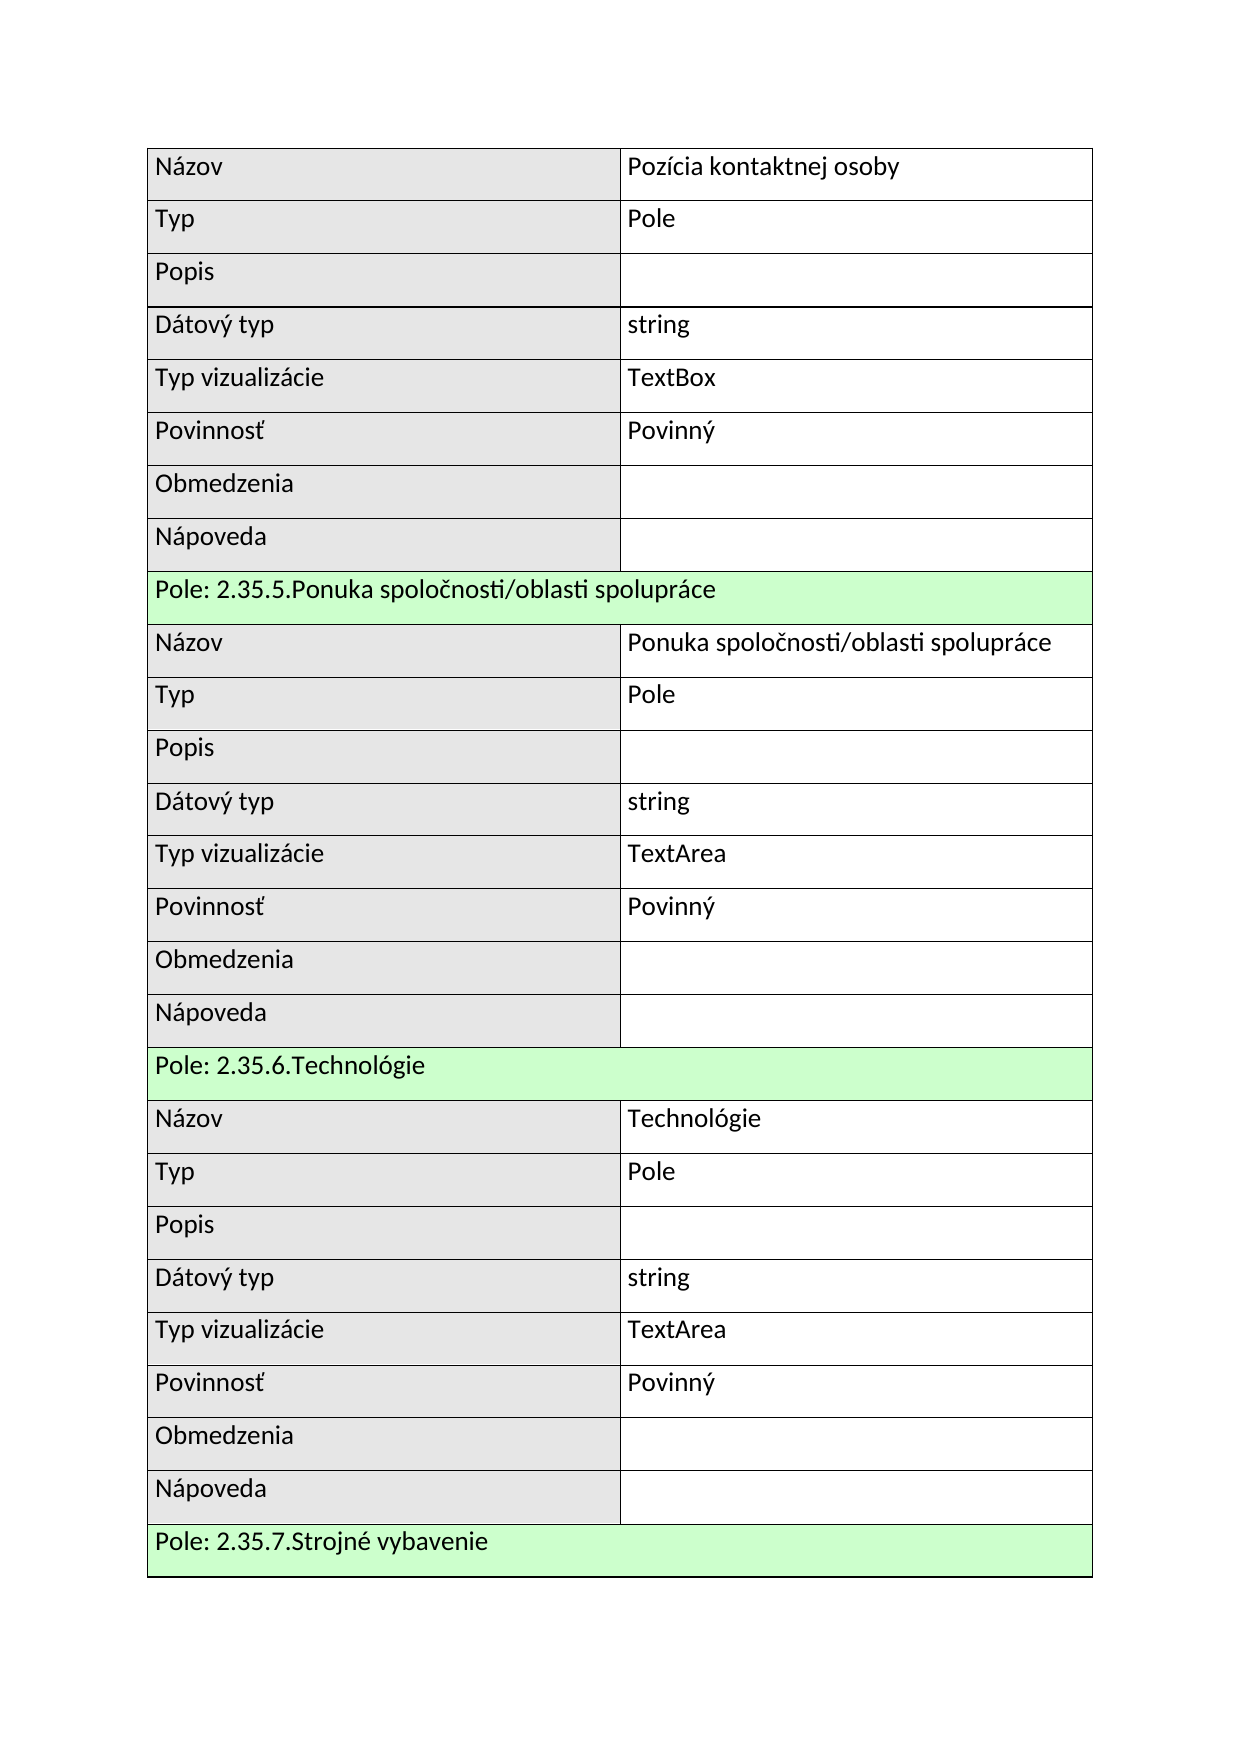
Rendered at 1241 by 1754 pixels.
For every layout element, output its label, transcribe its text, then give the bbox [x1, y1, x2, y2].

table_cell Nápoveda [148, 1471, 620, 1523]
table_cell [621, 519, 1092, 571]
table_cell Popis [148, 254, 620, 306]
table_cell string [621, 1260, 1092, 1312]
table_cell Obmedzenia [148, 942, 620, 994]
table_cell Povinný [621, 413, 1092, 465]
table_cell Dátový typ [148, 308, 620, 359]
table_cell Nápoveda [148, 995, 620, 1047]
table_cell Názov [148, 149, 620, 200]
table_cell [621, 254, 1092, 306]
table_cell Dátový typ [148, 784, 620, 835]
table_cell Názov [148, 625, 620, 677]
table_cell Povinnosť [148, 889, 620, 941]
table_cell Pozícia kontaktnej osoby [621, 149, 1092, 200]
table_cell string [621, 308, 1092, 359]
table_cell Názov [148, 1101, 620, 1153]
table_cell Povinnosť [148, 413, 620, 465]
table_cell [621, 731, 1092, 783]
table_cell [621, 1207, 1092, 1259]
table_cell Popis [148, 731, 620, 783]
table_cell Pole [621, 201, 1092, 253]
table_cell Typ [148, 201, 620, 253]
table_cell Povinný [621, 889, 1092, 941]
table_cell Typ vizualizácie [148, 360, 620, 412]
table_cell TextArea [621, 836, 1092, 888]
table_cell Typ [148, 678, 620, 729]
table_cell [621, 995, 1092, 1047]
table_cell Pole [621, 678, 1092, 729]
table_cell Dátový typ [148, 1260, 620, 1312]
table_cell [621, 942, 1092, 994]
table_cell Pole [621, 1154, 1092, 1206]
table_cell [621, 1471, 1092, 1523]
table_cell Typ [148, 1154, 620, 1206]
table_cell Povinnosť [148, 1366, 620, 1417]
table_cell Obmedzenia [148, 466, 620, 518]
table_cell Obmedzenia [148, 1418, 620, 1470]
table_cell Typ vizualizácie [148, 1313, 620, 1364]
table_cell TextBox [621, 360, 1092, 412]
table_cell string [621, 784, 1092, 835]
table_cell Pole: 2.35.5.Ponuka spoločnosti/oblasti spolupráce [148, 572, 1092, 624]
table_cell TextArea [621, 1313, 1092, 1364]
table_cell Popis [148, 1207, 620, 1259]
table_cell Nápoveda [148, 519, 620, 571]
table_cell Pole: 2.35.6.Technológie [148, 1048, 1092, 1100]
table_cell [621, 1418, 1092, 1470]
table_cell Ponuka spoločnosti/oblasti spolupráce [621, 625, 1092, 677]
table_cell Typ vizualizácie [148, 836, 620, 888]
table_cell Technológie [621, 1101, 1092, 1153]
table_cell [621, 466, 1092, 518]
table_cell Pole: 2.35.7.Strojné vybavenie [148, 1525, 1092, 1576]
table_cell Povinný [621, 1366, 1092, 1417]
